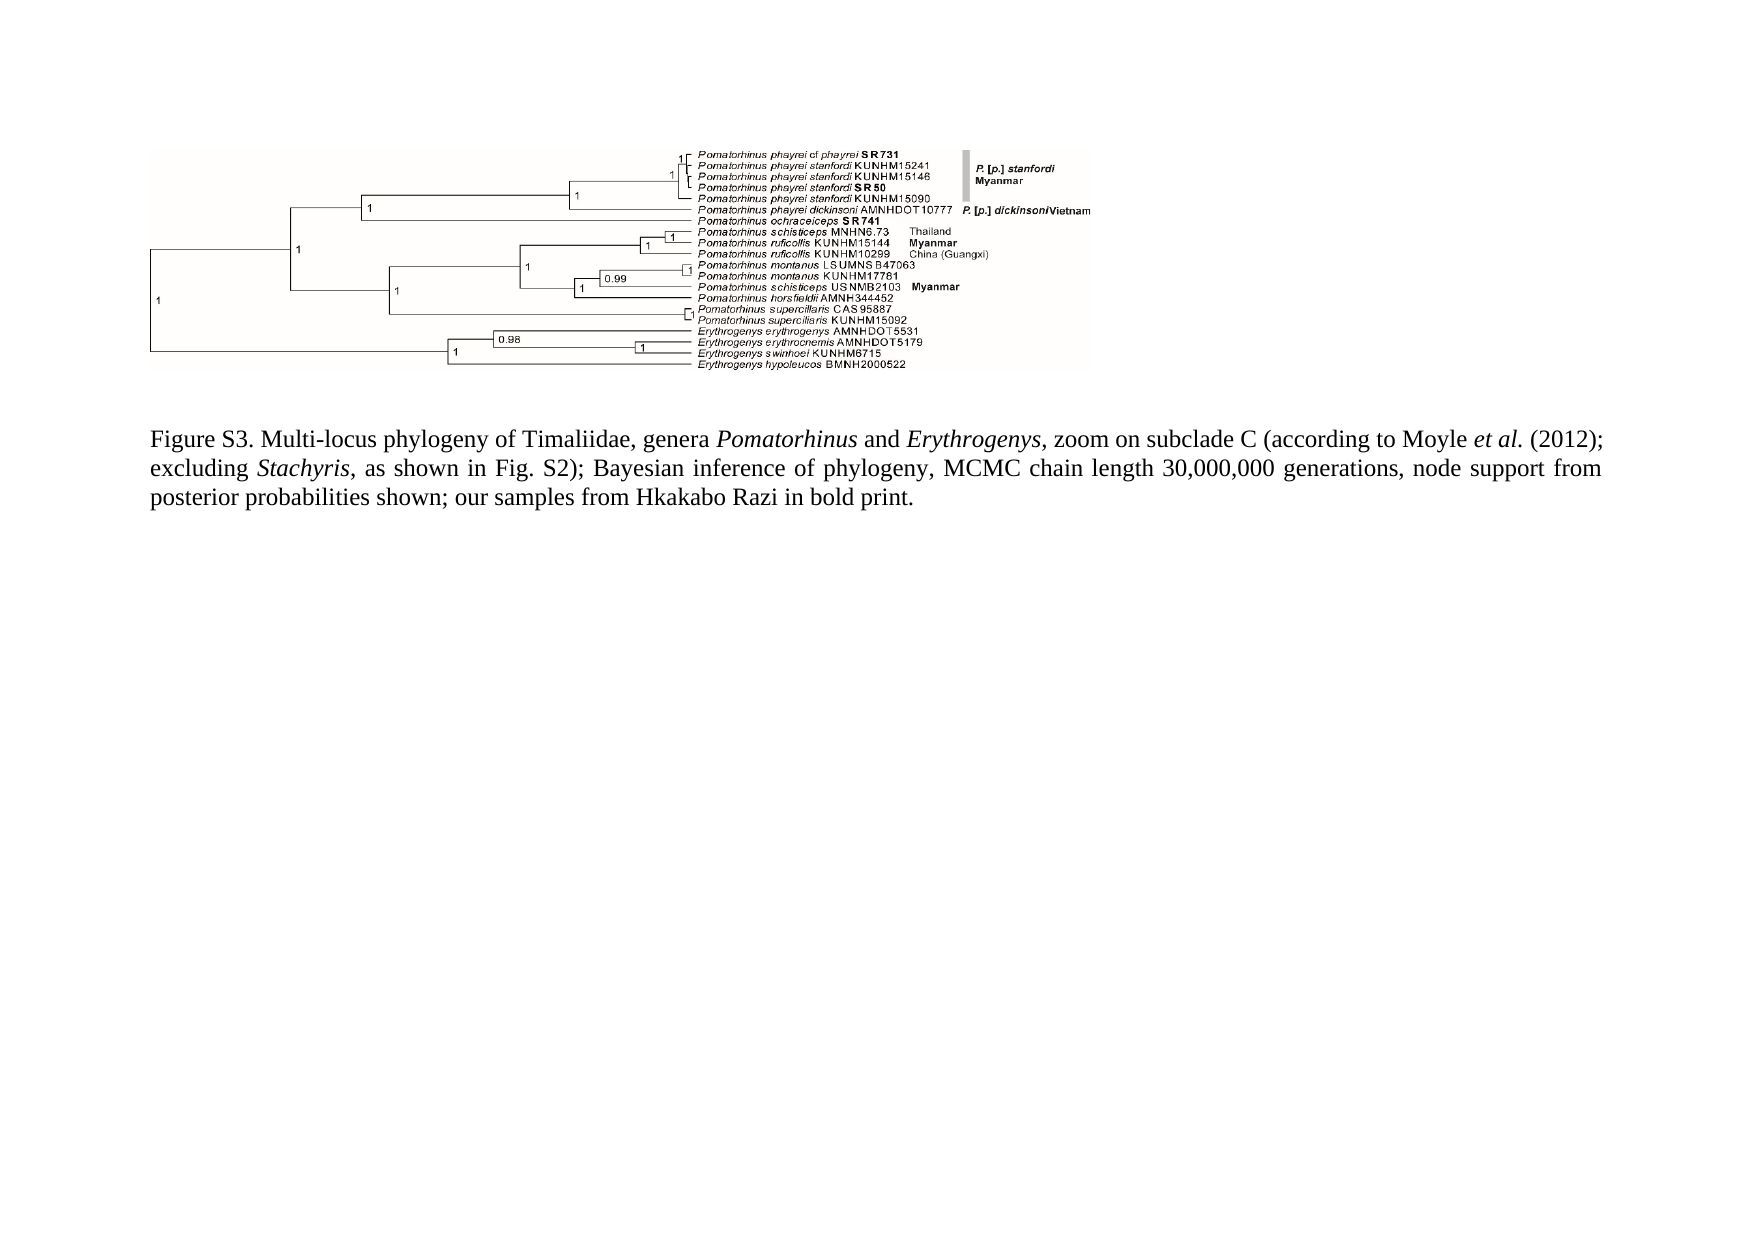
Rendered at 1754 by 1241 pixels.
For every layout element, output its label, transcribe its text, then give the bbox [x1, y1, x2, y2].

text Figure S3. Multi-locus phylogeny of Timaliidae, genera Pomatorhinus and Erythrogenys, zoom on subclade C (according to Moyle et al. (2012); excluding Stachyris, as shown in Fig. S2); Bayesian inference of phylogeny, MCMC chain length 30,000,000 generations, node support from posterior probabilities shown; our samples from Hkakabo Razi in bold print. [150, 424, 1604, 511]
picture [150, 150, 1091, 371]
